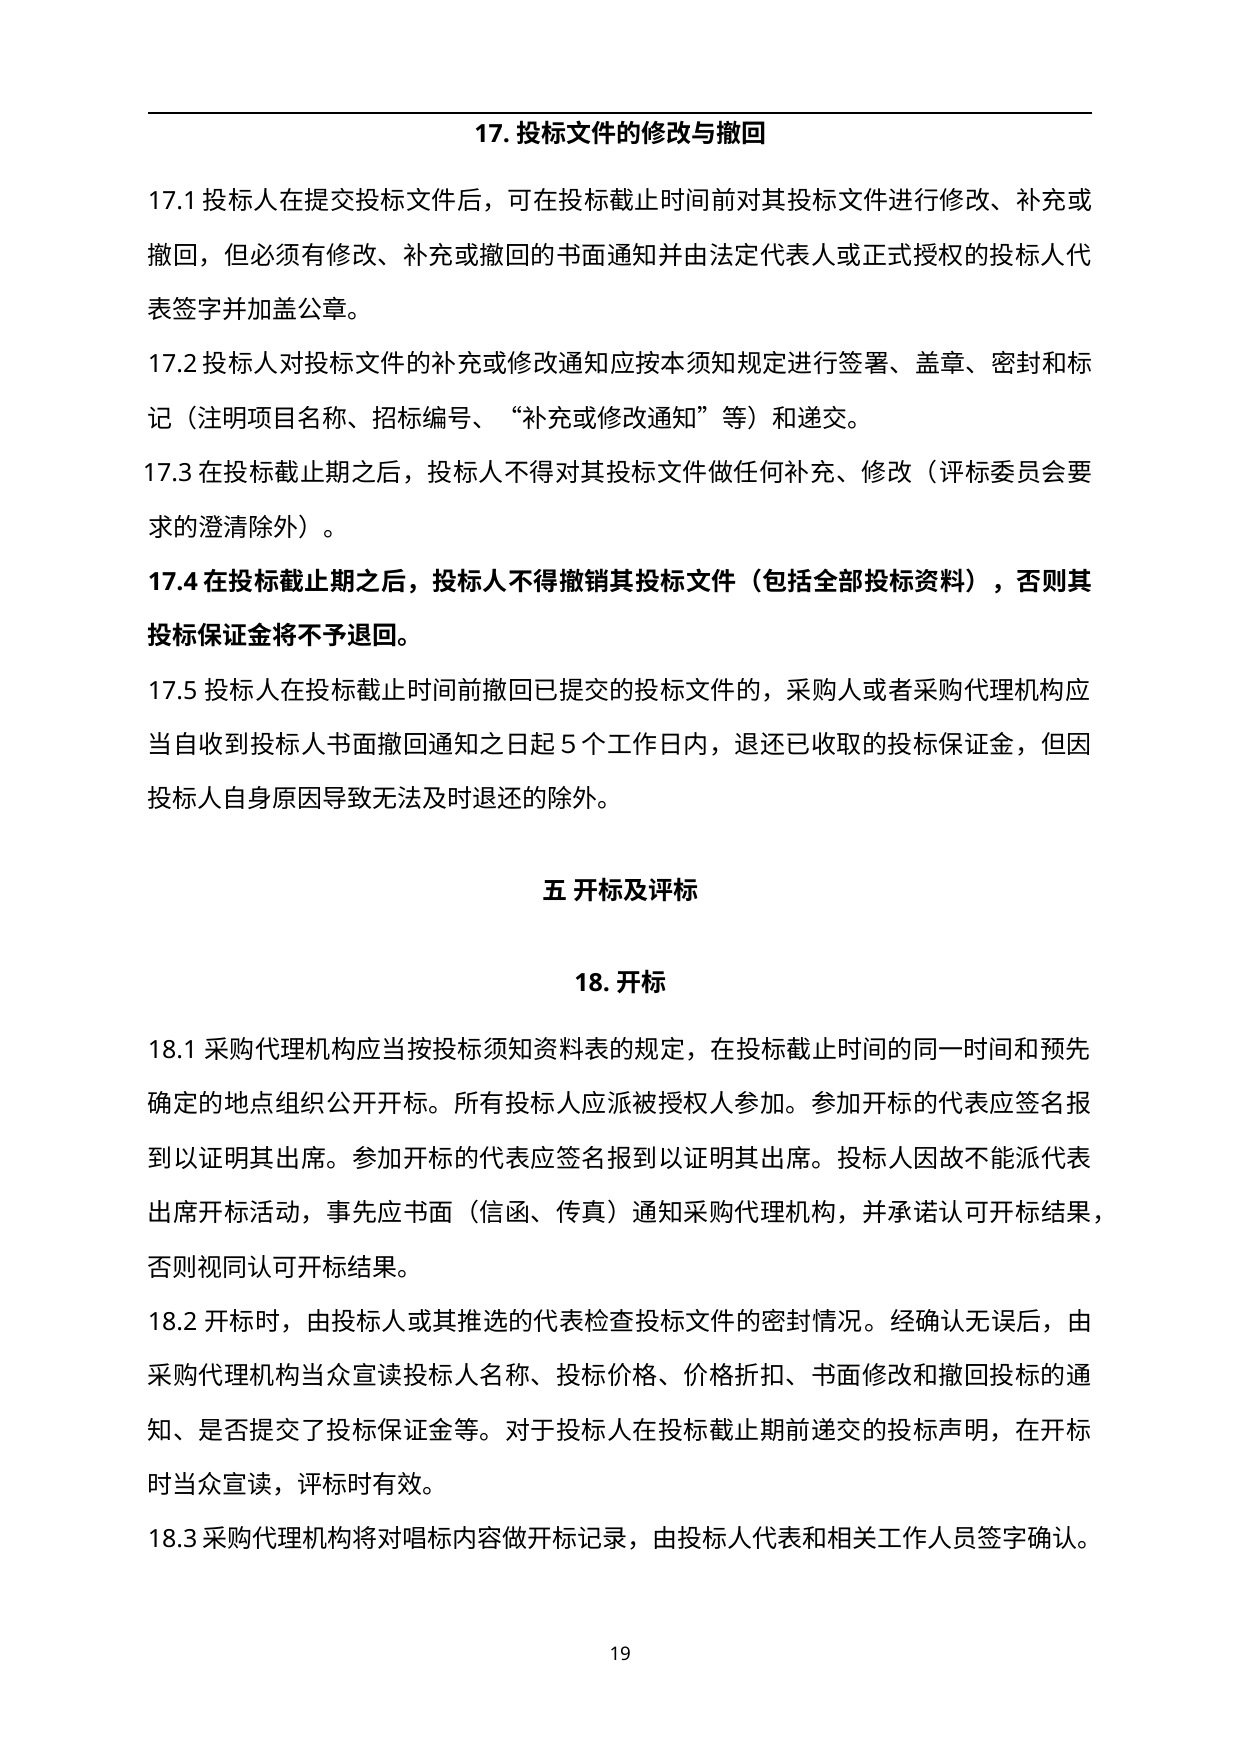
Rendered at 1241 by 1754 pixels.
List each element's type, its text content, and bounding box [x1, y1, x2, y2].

text 18.3采购代理机构将对唱标内容做开标记录，由投标人代表和相关工作人员签字确认。 [148, 1519, 1092, 1555]
text 18.2 开标时，由投标人或其推选的代表检查投标文件的密封情况。经确认无误后，由采购代理机构当众宣读投标人名称、投标价格、价格折扣、书面修改和撤回投标的通知、是否提交了投标保证金等。对于投标人在投标截止期前递交的投标声明，在开标时当众宣读，评标时有效。 [148, 1301, 1092, 1501]
text 17.4在投标截止期之后，投标人不得撤销其投标文件（包括全部投标资料），否则其投标保证金将不予退回。 [148, 561, 1092, 652]
text 17.3在投标截止期之后，投标人不得对其投标文件做任何补充、修改（评标委员会要求的澄清除外）。 [143, 453, 1092, 543]
text 18.1 采购代理机构应当按投标须知资料表的规定，在投标截止时间的同一时间和预先确定的地点组织公开开标。所有投标人应派被授权人参加。参加开标的代表应签名报到以证明其出席。参加开标的代表应签名报到以证明其出席。投标人因故不能派代表出席开标活动，事先应书面（信函、传真）通知采购代理机构，并承诺认可开标结果，否则视同认可开标结果。 [148, 1029, 1092, 1283]
subtitle 17. 投标文件的修改与撤回 [148, 114, 1092, 150]
subtitle 18. 开标 [148, 963, 1092, 999]
subtitle 五 开标及评标 [148, 871, 1092, 907]
text 17.2投标人对投标文件的补充或修改通知应按本须知规定进行签署、盖章、密封和标记（注明项目名称、招标编号、“补充或修改通知”等）和递交。 [148, 344, 1092, 434]
text 17.1投标人在提交投标文件后，可在投标截止时间前对其投标文件进行修改、补充或撤回，但必须有修改、补充或撤回的书面通知并由法定代表人或正式授权的投标人代表签字并加盖公章。 [148, 181, 1092, 326]
text 17.5 投标人在投标截止时间前撤回已提交的投标文件的，采购人或者采购代理机构应当自收到投标人书面撤回通知之日起５个工作日内，退还已收取的投标保证金，但因投标人自身原因导致无法及时退还的除外。 [148, 670, 1092, 815]
